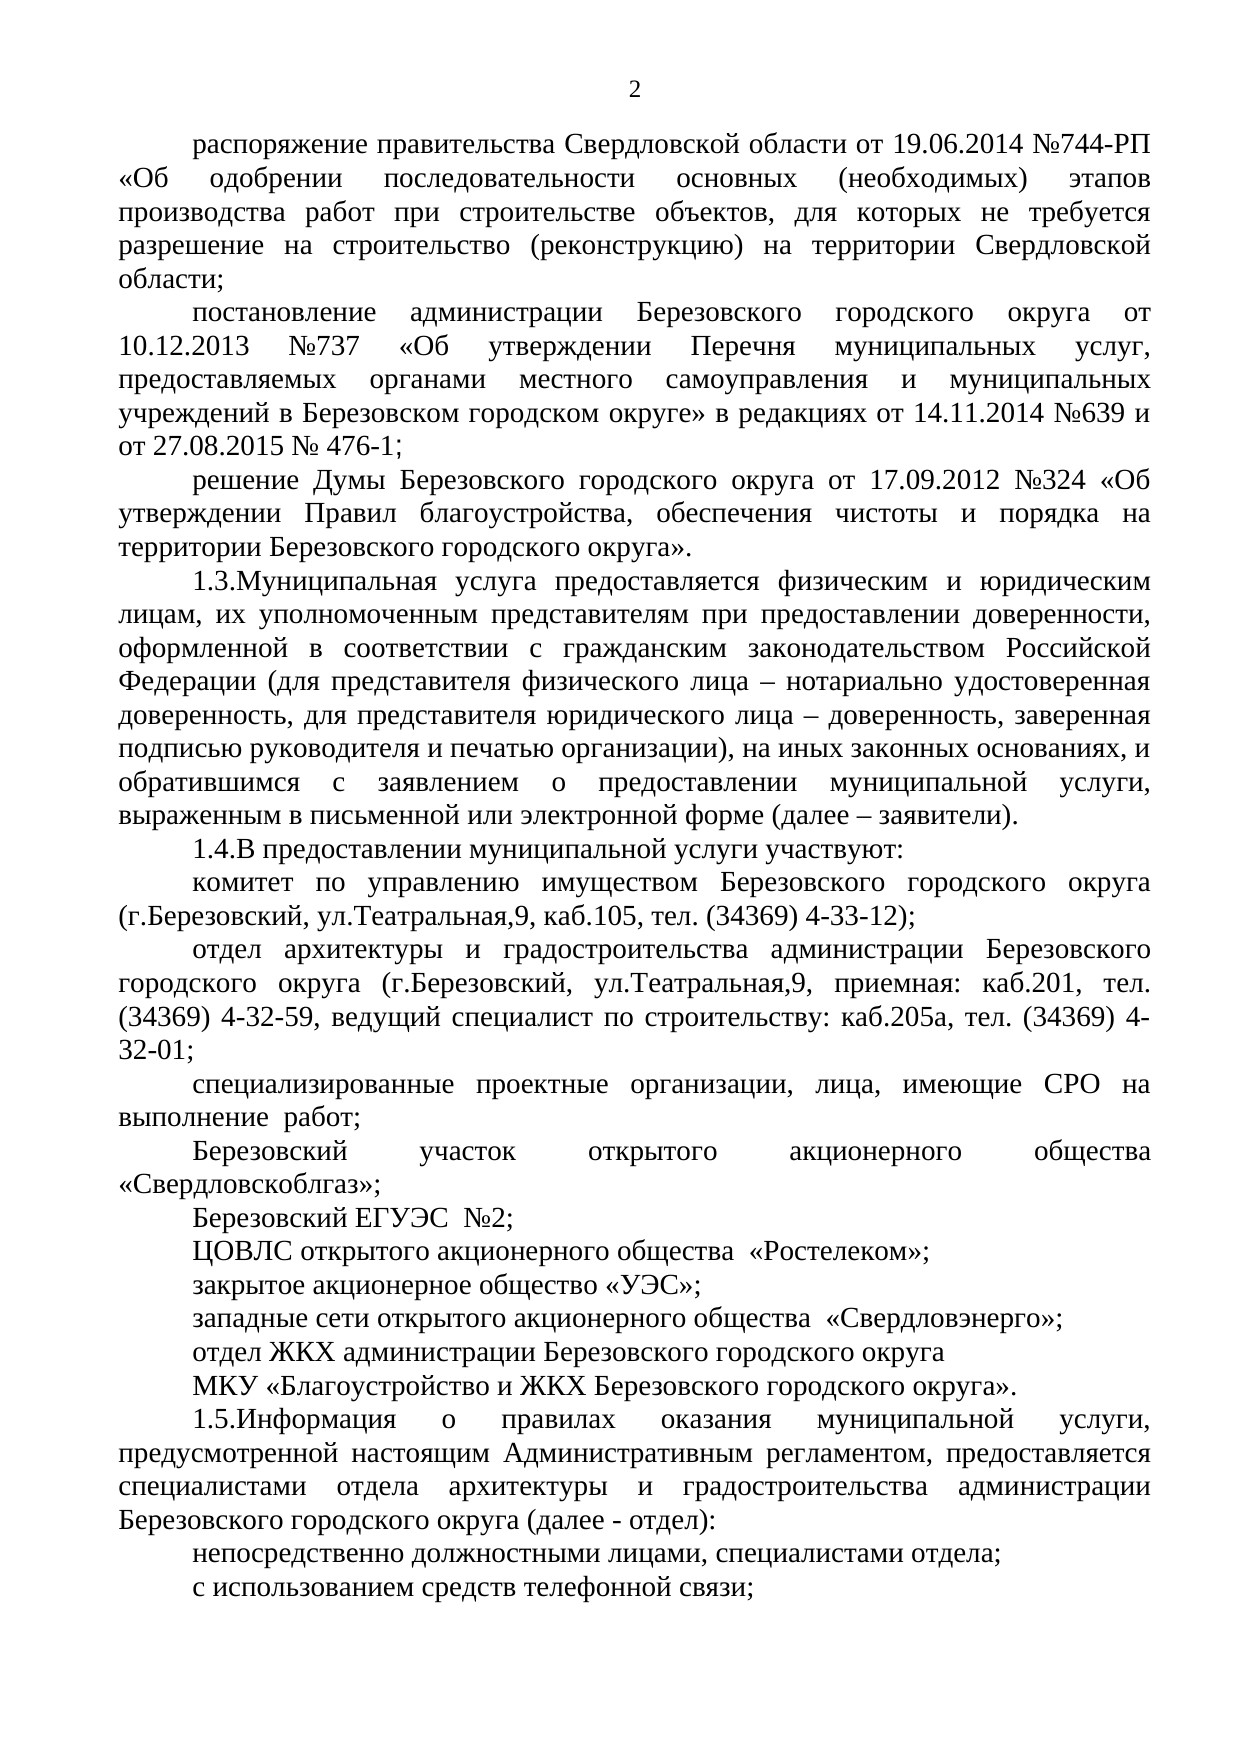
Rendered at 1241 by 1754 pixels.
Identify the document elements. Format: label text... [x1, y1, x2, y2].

subtitle 1.3.Муниципальная услуга предоставляется физическим и юридическим лицам, их уполномоченным представителям при предоставлении доверенности, оформленной в соответствии с гражданским законодательством Российской Федерации (для представителя физического лица – нотариально удостоверенная доверенность, для представителя юридического лица – доверенность, заверенная подписью руководителя и печатью организации), на иных законных основаниях, и обратившимся с заявлением о предоставлении муниципальной услуги, выраженным в письменной или электронной форме (далее – заявители). [118, 563, 1152, 831]
subtitle комитет по управлению имуществом Березовского городского округа (г.Березовский, ул.Театральная,9, каб.105, тел. (34369) 4-33-12); [118, 864, 1152, 932]
text непосредственно должностными лицами, специалистами отдела; [118, 1535, 1152, 1569]
text распоряжение правительства Свердловской области от 19.06.2014 №744-РП «Об одобрении последовательности основных (необходимых) этапов производства работ при строительстве объектов, для которых не требуется разрешение на строительство (реконструкцию) на территории Свердловской области; [118, 127, 1152, 294]
text решение Думы Березовского городского округа от 17.09.2012 №324 «Об утверждении Правил благоустройства, обеспечения чистоты и порядка на территории Березовского городского округа». [118, 462, 1152, 563]
text западные сети открытого акционерного общества «Свердловэнерго»; [118, 1301, 1152, 1334]
text МКУ «Благоустройство и ЖКХ Березовского городского округа». [192, 1368, 1131, 1401]
subtitle 1.4.В предоставлении муниципальной услуги участвуют: [118, 831, 1152, 864]
text с использованием средств телефонной связи; [118, 1569, 1152, 1602]
text закрытое акционерное общество «УЭС»; [118, 1267, 1152, 1301]
text отдел ЖКХ администрации Березовского городского округа [118, 1334, 1152, 1368]
text ЦОВЛС открытого акционерного общества «Ростелеком»; [118, 1233, 1152, 1267]
subtitle специализированные проектные организации, лица, имеющие СРО на выполнение работ; [118, 1066, 1152, 1133]
text постановление администрации Березовского городского округа от 10.12.2013 №737 «Об утверждении Перечня муниципальных услуг, предоставляемых органами местного самоуправления и муниципальных учреждений в Березовском городском округе» в редакциях от 14.11.2014 №639 и от 27.08.2015 № 476-1; [118, 294, 1152, 462]
text 1.5.Информация о правилах оказания муниципальной услуги, предусмотренной настоящим Административным регламентом, предоставляется специалистами отдела архитектуры и градостроительства администрации Березовского городского округа (далее - отдел): [118, 1401, 1152, 1535]
subtitle отдел архитектуры и градостроительства администрации Березовского городского округа (г.Березовский, ул.Театральная,9, приемная: каб.201, тел. (34369) 4-32-59, ведущий специалист по строительству: каб.205а, тел. (34369) 4-32-01; [118, 932, 1152, 1066]
text Березовский ЕГУЭС №2; [118, 1200, 1152, 1233]
text Березовский участок открытого акционерного общества «Свердловскоблгаз»; [118, 1133, 1152, 1200]
